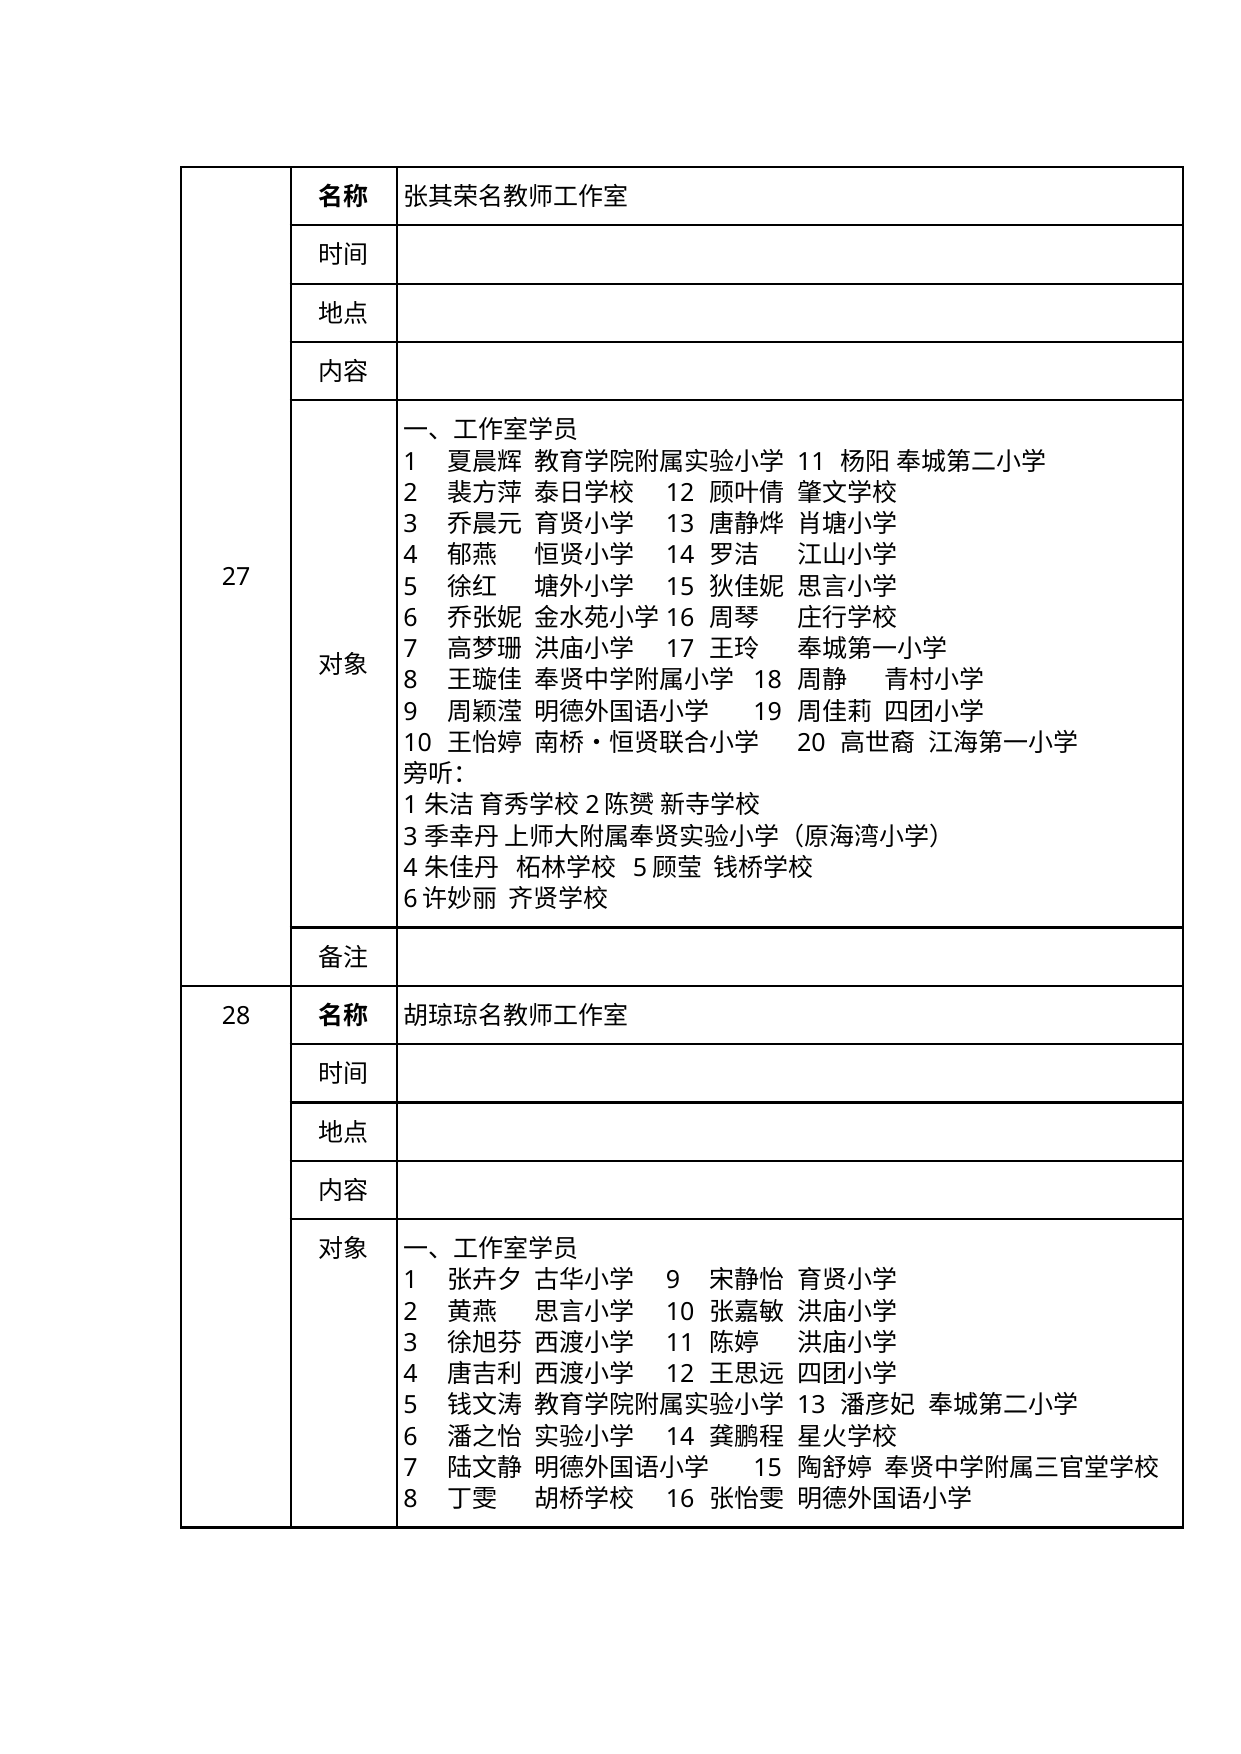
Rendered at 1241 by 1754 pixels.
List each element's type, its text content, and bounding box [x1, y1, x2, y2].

table_cell 地点 [292, 1104, 396, 1160]
table_cell 胡琼琼名教师工作室 [398, 987, 1182, 1043]
table_cell 地点 [292, 285, 396, 341]
table_cell 名称 [292, 987, 396, 1043]
table_cell 内容 [292, 1162, 396, 1218]
table_cell 张其荣名教师工作室 [398, 168, 1182, 224]
table_cell 对象 [292, 1220, 396, 1526]
table_cell [398, 929, 1182, 985]
table_cell 名称 [292, 168, 396, 224]
table_cell 对象 [292, 401, 396, 926]
table_cell [398, 285, 1182, 341]
table_cell 内容 [292, 343, 396, 399]
table_cell [398, 1045, 1182, 1101]
table_cell 28 [182, 987, 290, 1526]
table_cell 27 [182, 168, 290, 985]
table_cell [398, 343, 1182, 399]
table_cell [398, 1162, 1182, 1218]
table_cell 一、工作室学员 1 张卉夕 古华小学 9 宋静怡 育贤小学 2 黄燕 思言小学 10 张嘉敏 洪庙小学 3 徐旭芬 西渡小学 11 陈婷 洪庙小学 4 唐吉利 西渡小学 12 王思远 四团小学 5 钱文涛 教育学院附属实验小学 13 潘彦妃 奉城第二小学 6 潘之怡 实验小学 14 龚鹏程 星火学校 7 陆文静 明德外国语小学 15 陶舒婷 奉贤中学附属三官堂学校 8 丁雯 胡桥学校 16 张怡雯 明德外国语小学 [398, 1220, 1182, 1526]
table_cell 一、工作室学员 1 夏晨辉 教育学院附属实验小学 11 杨阳 奉城第二小学 2 裴方萍 泰日学校 12 顾叶倩 肇文学校 3 乔晨元 育贤小学 13 唐静烨 肖塘小学 4 郁燕 恒贤小学 14 罗洁 江山小学 5 徐红 塘外小学 15 狄佳妮 思言小学 6 乔张妮 金水苑小学 16 周琴 庄行学校 7 高梦珊 洪庙小学 17 王玲 奉城第一小学 8 王璇佳 奉贤中学附属小学 18 周静 青村小学 9 周颖滢 明德外国语小学 19 周佳莉 四团小学 10 王怡婷 南桥•恒贤联合小学 20 高世裔 江海第一小学 旁听： 1 朱洁 育秀学校 2陈赟 新寺学校 3 季幸丹 上师大附属奉贤实验小学（原海湾小学） 4 朱佳丹 柘林学校 5顾莹 钱桥学校 6许妙丽 齐贤学校 [398, 401, 1182, 926]
table_cell [398, 1104, 1182, 1160]
table_cell [398, 226, 1182, 283]
table_cell 时间 [292, 226, 396, 283]
table_cell 时间 [292, 1045, 396, 1101]
table_cell 备注 [292, 929, 396, 985]
